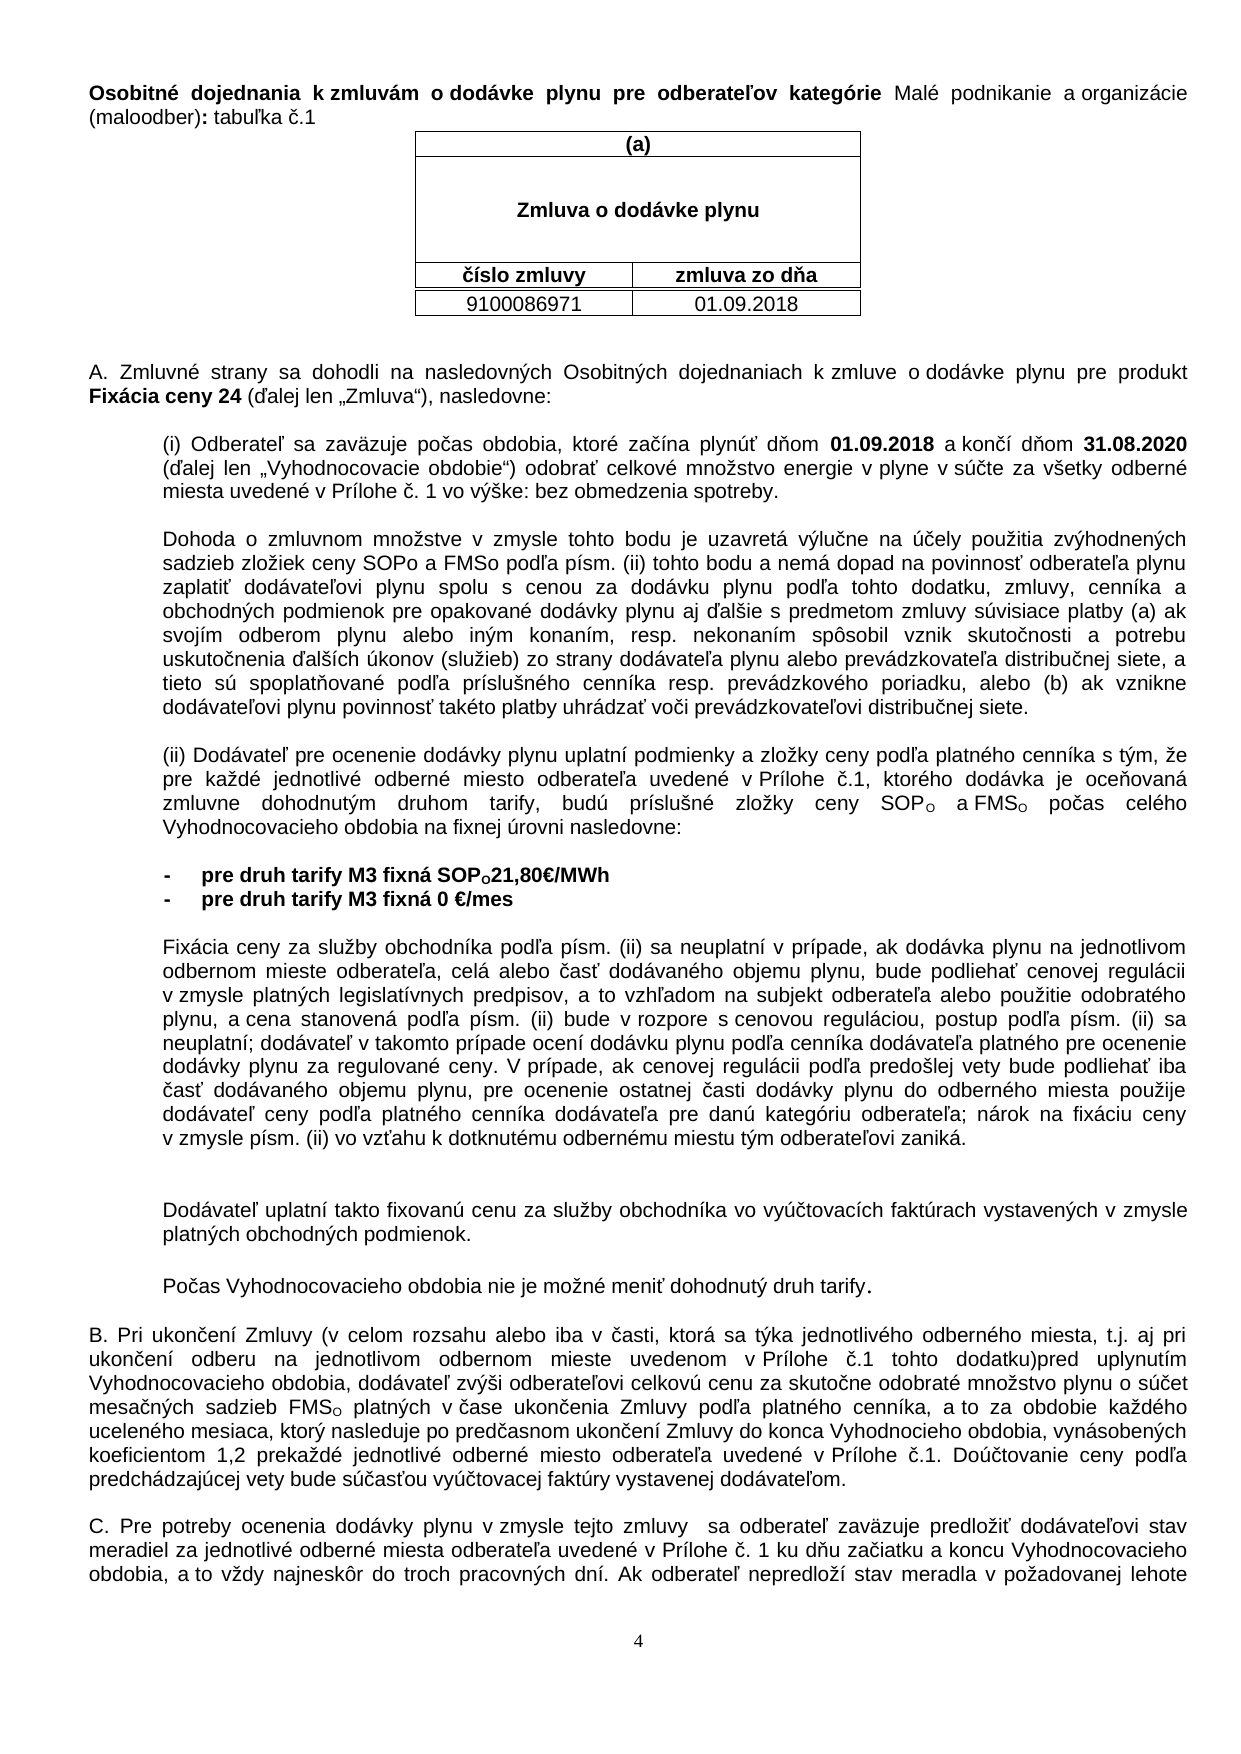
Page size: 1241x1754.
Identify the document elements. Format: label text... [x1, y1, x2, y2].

text Počas Vyhodnocovacieho obdobia nie je možné meniť dohodnutý druh tarify. [162, 1270, 1187, 1299]
text (i) Odberateľ sa zaväzuje počas obdobia, ktoré začína plynúť dňom a končí dňom 31.08.2020 (ďalej len „Vyhodnocovacie obdobie“) odobrať celkové množstvo energie v plyne v súčte za všetky odberné miesta uvedené v Prílohe č. 1 vo výške: bez obmedzenia spotreby. [162, 431, 1187, 503]
table_cell zmluva zo dňa [633, 263, 860, 287]
text Osobitné dojednania k zmluvám o dodávke plynu pre odberateľov kategórie Malé podnikanie a organizácie (maloodber): tabuľka č.1 [89, 81, 1187, 128]
table_header 01.09.2018 [633, 291, 860, 315]
table_header 9100086971 [416, 291, 632, 315]
table_cell Zmluva o dodávke plynu [416, 157, 860, 262]
table_cell číslo zmluvy [416, 263, 632, 287]
list pre druh tarify M3 fixná 0 €/mes [164, 887, 1187, 911]
text Dodávateľ uplatní takto fixovanú cenu za služby obchodníka vo vyúčtovacích faktúrach vystavených v zmysle platných obchodných podmienok. [162, 1198, 1187, 1246]
list pre druh tarify M3 fixná SOPO21,80€/MWh [164, 863, 1187, 887]
text (ii) Dodávateľ pre ocenenie dodávky plynu uplatní podmienky a zložky ceny podľa platného cenníka s tým, že pre každé jednotlivé odberné miesto odberateľa uvedené v Prílohe č.1, ktorého dodávka je oceňovaná zmluvne dohodnutým druhom tarify, budú príslušné zložky ceny SOPO a FMSO počas celého Vyhodnocovacieho obdobia na fixnej úrovni nasledovne: [162, 743, 1187, 839]
text B. Pri ukončení Zmluvy (v celom rozsahu alebo iba v časti, ktorá sa týka jednotlivého odberného miesta, t.j. aj pri ukončení odberu na jednotlivom odbernom mieste uvedenom v Prílohe č.1 tohto dodatku)pred uplynutím Vyhodnocovacieho obdobia, dodávateľ zvýši odberateľovi celkovú cenu za skutočne odobraté množstvo plynu o súčet mesačných sadzieb FMSO platných v čase ukončenia Zmluvy podľa platného cenníka, a to za obdobie každého uceleného mesiaca, ktorý nasleduje po predčasnom ukončení Zmluvy do konca Vyhodnocieho obdobia, vynásobených koeficientom 1,2 prekaždé jednotlivé odberné miesto odberateľa uvedené v Prílohe č.1. Doúčtovanie ceny podľa predchádzajúcej vety bude súčasťou vyúčtovacej faktúry vystavenej dodávateľom. [89, 1323, 1187, 1490]
text Dohoda o zmluvnom množstve v zmysle tohto bodu je uzavretá výlučne na účely použitia zvýhodnených sadzieb zložiek ceny SOPo a FMSo podľa písm. (ii) tohto bodu a nemá dopad na povinnosť odberateľa plynu zaplatiť dodávateľovi plynu spolu s cenou za dodávku plynu podľa tohto dodatku, zmluvy, cenníka a obchodných podmienok pre opakované dodávky plynu aj ďalšie s predmetom zmluvy súvisiace platby (a) ak svojím odberom plynu alebo iným konaním, resp. nekonaním spôsobil vznik skutočnosti a potrebu uskutočnenia ďalších úkonov (služieb) zo strany dodávateľa plynu alebo prevádzkovateľa distribučnej siete, a tieto sú spoplatňované podľa príslušného cenníka resp. prevádzkového poriadku, alebo (b) ak vznikne dodávateľovi plynu povinnosť takéto platby uhrádzať voči prevádzkovateľovi distribučnej siete. [162, 527, 1187, 719]
text Fixácia ceny za služby obchodníka podľa písm. (ii) sa neuplatní v prípade, ak dodávka plynu na jednotlivom odbernom mieste odberateľa, celá alebo časť dodávaného objemu plynu, bude podliehať cenovej regulácii v zmysle platných legislatívnych predpisov, a to vzhľadom na subjekt odberateľa alebo použitie odobratého plynu, a cena stanovená podľa písm. (ii) bude v rozpore s cenovou reguláciou, postup podľa písm. (ii) sa neuplatní; dodávateľ v takomto prípade ocení dodávku plynu podľa cenníka dodávateľa platného pre ocenenie dodávky plynu za regulované ceny. V prípade, ak cenovej regulácii podľa predošlej vety bude podliehať iba časť dodávaného objemu plynu, pre ocenenie ostatnej časti dodávky plynu do odberného miesta použije dodávateľ ceny podľa platného cenníka dodávateľa pre danú kategóriu odberateľa; nárok na fixáciu ceny v zmysle písm. (ii) vo vzťahu k dotknutému odbernému miestu tým odberateľovi zaniká. [162, 934, 1187, 1150]
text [89, 1514, 1187, 1586]
table_header (a) [416, 132, 860, 156]
text A. Zmluvné strany sa dohodli na nasledovných Osobitných dojednaniach k zmluve o dodávke plynu pre produkt (ďalej len „Zmluva“), nasledovne: [89, 359, 1187, 407]
